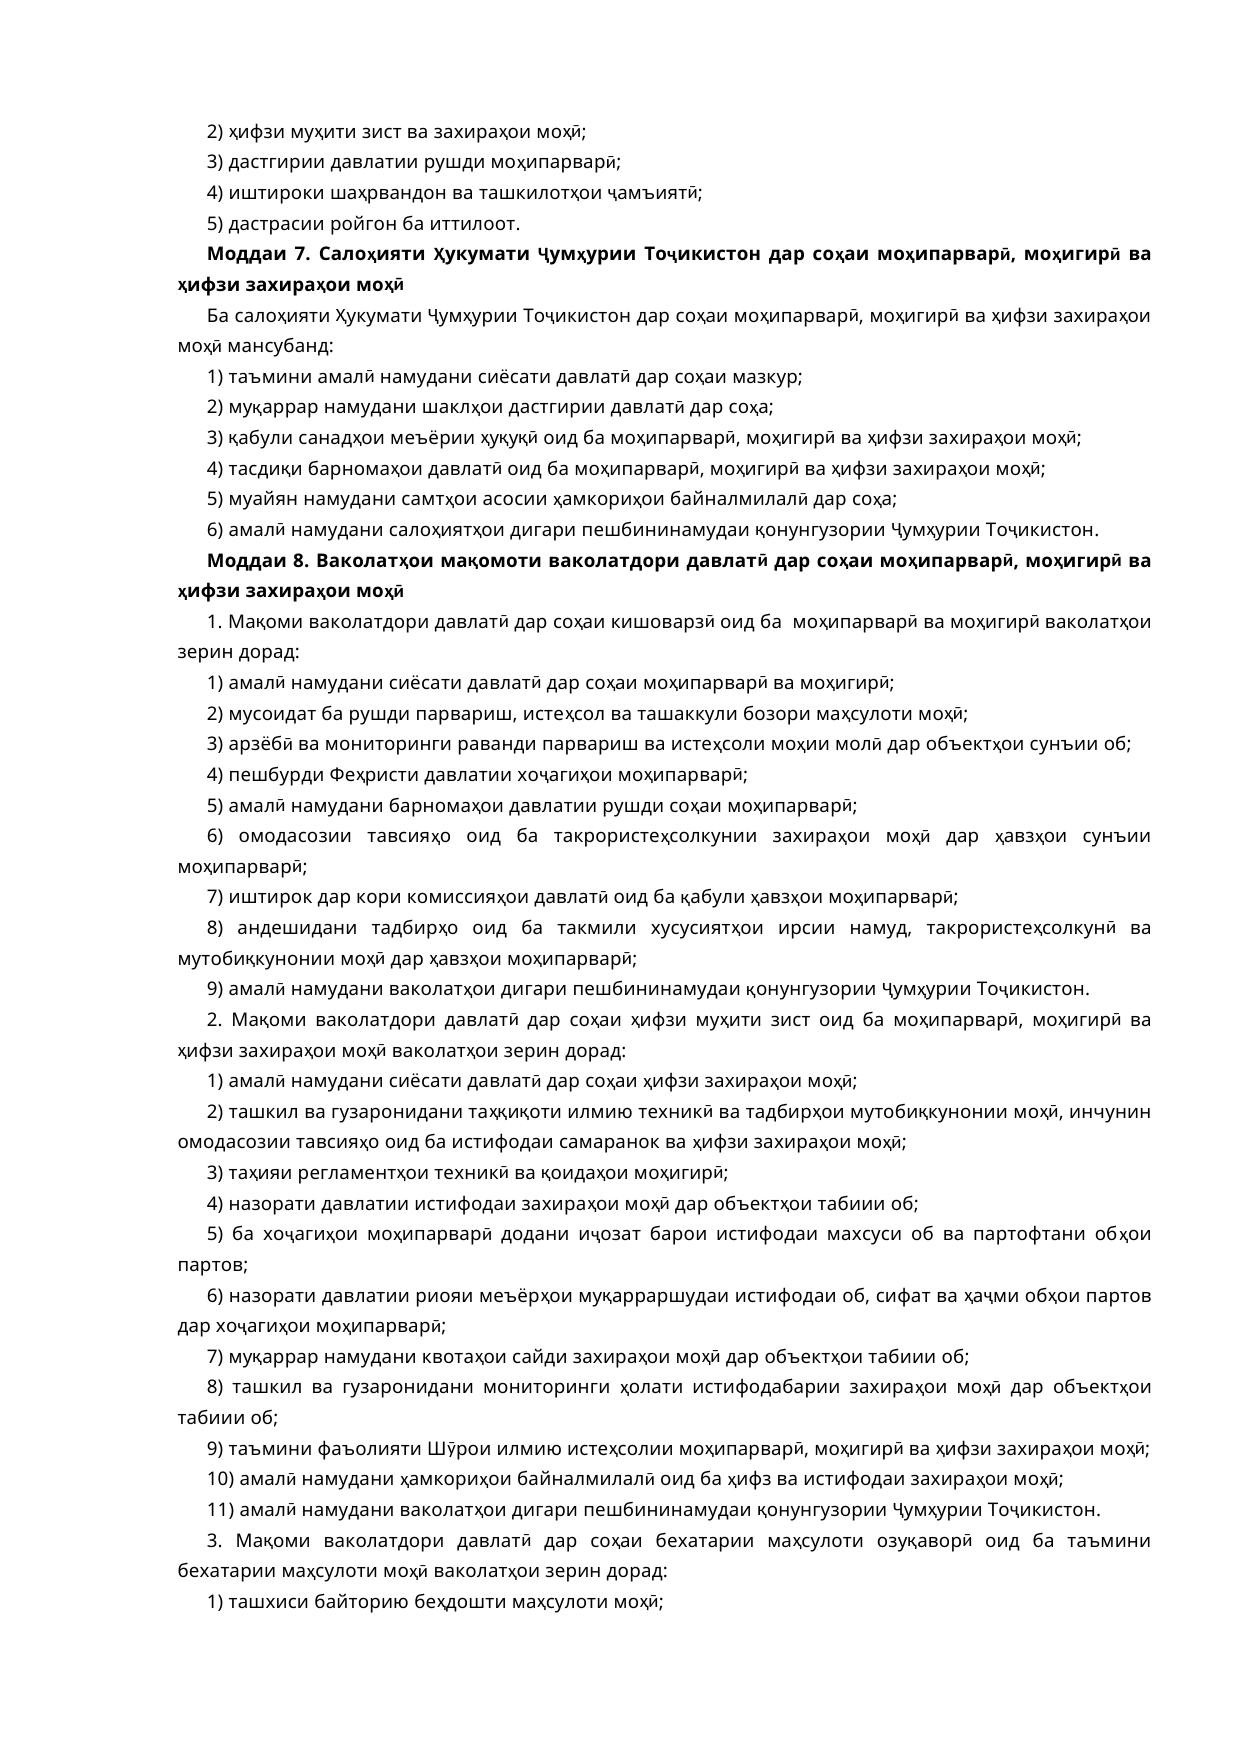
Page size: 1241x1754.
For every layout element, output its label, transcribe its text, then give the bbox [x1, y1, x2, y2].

text 3) дастгирии давлатии рушди моҳипарварӣ; [177, 149, 1152, 174]
text 9) таъмини фаъолияти Шӯрои илмию истеҳсолии моҳипарварӣ, моҳигирӣ ва ҳифзи захираҳои моҳӣ; [177, 1435, 1152, 1461]
text 7) иштирок дар кори комиссияҳои давлатӣ оид ба қабули ҳавзҳои моҳипарварӣ; [177, 884, 1152, 909]
text Моддаи 8. Ваколатҳои мақомоти ваколатдори давлатӣ дар соҳаи моҳипарварӣ, моҳигирӣ ва ҳифзи захираҳои моҳӣ [177, 547, 1152, 603]
text 8) андешидани тадбирҳо оид ба такмили хусусиятҳои ирсии намуд, такрористеҳсолкунӣ ва мутобиқкунонии моҳӣ дар ҳавзҳои моҳипарварӣ; [177, 914, 1152, 971]
text 11) амалӣ намудани ваколатҳои дигари пешбининамудаи қонунгузории Ҷумҳурии Тоҷикистон. [177, 1496, 1152, 1522]
text 6) амалӣ намудани салоҳиятҳои дигари пешбининамудаи қонунгузории Ҷумҳурии Тоҷикистон. [177, 516, 1152, 542]
text 5) дастрасии ройгон ба иттилоот. [177, 210, 1152, 236]
text 3) таҳияи регламентҳои техникӣ ва қоидаҳои моҳигирӣ; [177, 1159, 1152, 1185]
text 6) омодасозии тавсияҳо оид ба такрористеҳсолкунии захираҳои моҳӣ дар ҳавзҳои сунъии моҳипарварӣ; [177, 822, 1152, 879]
text 4) иштироки шаҳрвандон ва ташкилотҳои ҷамъиятӣ; [177, 179, 1152, 205]
text 1) таъмини амалӣ намудани сиёсати давлатӣ дар соҳаи мазкур; [177, 363, 1152, 389]
text 7) муқаррар намудани квотаҳои сайди захираҳои моҳӣ дар объектҳои табиии об; [177, 1343, 1152, 1369]
text 2) ташкил ва гузаронидани таҳқиқоти илмию техникӣ ва тадбирҳои мутобиқкунонии моҳӣ, инчунин омодасозии тавсияҳо оид ба истифодаи самаранок ва ҳифзи захираҳои моҳӣ; [177, 1098, 1152, 1154]
text Моддаи 7. Салоҳияти Ҳукумати Ҷумҳурии Тоҷикистон дар соҳаи моҳипарварӣ, моҳигирӣ ва ҳифзи захираҳои моҳӣ [177, 241, 1152, 297]
text 4) тасдиқи барномаҳои давлатӣ оид ба моҳипарварӣ, моҳигирӣ ва ҳифзи захираҳои моҳӣ; [177, 455, 1152, 481]
text 1) ташхиси байторию беҳдошти маҳсулоти моҳӣ; [177, 1588, 1152, 1614]
text 3) қабули санадҳои меъёрии ҳуқуқӣ оид ба моҳипарварӣ, моҳигирӣ ва ҳифзи захираҳои моҳӣ; [177, 424, 1152, 450]
text 5) муайян намудани самтҳои асосии ҳамкориҳои байналмилалӣ дар соҳа; [177, 486, 1152, 511]
text 1) амалӣ намудани сиёсати давлатӣ дар соҳаи ҳифзи захираҳои моҳӣ; [177, 1067, 1152, 1093]
text 5) амалӣ намудани барномаҳои давлатии рушди соҳаи моҳипарварӣ; [177, 792, 1152, 817]
text 3. Мақоми ваколатдори давлатӣ дар соҳаи бехатарии маҳсулоти озуқаворӣ оид ба таъмини бехатарии маҳсулоти моҳӣ ваколатҳои зерин дорад: [177, 1527, 1152, 1583]
text Ба салоҳияти Ҳукумати Ҷумҳурии Тоҷикистон дар соҳаи моҳипарварӣ, моҳигирӣ ва ҳифзи захираҳои моҳӣ мансубанд: [177, 302, 1152, 358]
text 6) назорати давлатии риояи меъёрҳои муқарраршудаи истифодаи об, сифат ва ҳаҷми обҳои партов дар хоҷагиҳои моҳипарварӣ; [177, 1282, 1152, 1338]
text 2) ҳифзи муҳити зист ва захираҳои моҳӣ; [177, 118, 1152, 144]
text 2) мусоидат ба рушди парвариш, истеҳсол ва ташаккули бозори маҳсулоти моҳӣ; [177, 700, 1152, 726]
text 2) муқаррар намудани шаклҳои дастгирии давлатӣ дар соҳа; [177, 394, 1152, 419]
text 3) арзёбӣ ва мониторинги раванди парвариш ва истеҳсоли моҳии молӣ дар объектҳои сунъии об; [177, 731, 1152, 756]
text 1. Мақоми ваколатдори давлатӣ дар соҳаи кишоварзӣ оид ба моҳипарварӣ ва моҳигирӣ ваколатҳои зерин дорад: [177, 608, 1152, 664]
text 4) назорати давлатии истифодаи захираҳои моҳӣ дар объектҳои табиии об; [177, 1190, 1152, 1216]
text 8) ташкил ва гузаронидани мониторинги ҳолати истифодабарии захираҳои моҳӣ дар объектҳои табиии об; [177, 1374, 1152, 1430]
text 9) амалӣ намудани ваколатҳои дигари пешбининамудаи қонунгузории Ҷумҳурии Тоҷикистон. [177, 976, 1152, 1001]
text 1) амалӣ намудани сиёсати давлатӣ дар соҳаи моҳипарварӣ ва моҳигирӣ; [177, 669, 1152, 695]
text 5) ба хоҷагиҳои моҳипарварӣ додани иҷозат барои истифодаи махсуси об ва партофтани обҳои партов; [177, 1221, 1152, 1277]
text 10) амалӣ намудани ҳамкориҳои байналмилалӣ оид ба ҳифз ва истифодаи захираҳои моҳӣ; [177, 1466, 1152, 1491]
text 2. Мақоми ваколатдори давлатӣ дар соҳаи ҳифзи муҳити зист оид ба моҳипарварӣ, моҳигирӣ ва ҳифзи захираҳои моҳӣ ваколатҳои зерин дорад: [177, 1006, 1152, 1062]
text 4) пешбурди Феҳристи давлатии хоҷагиҳои моҳипарварӣ; [177, 761, 1152, 787]
